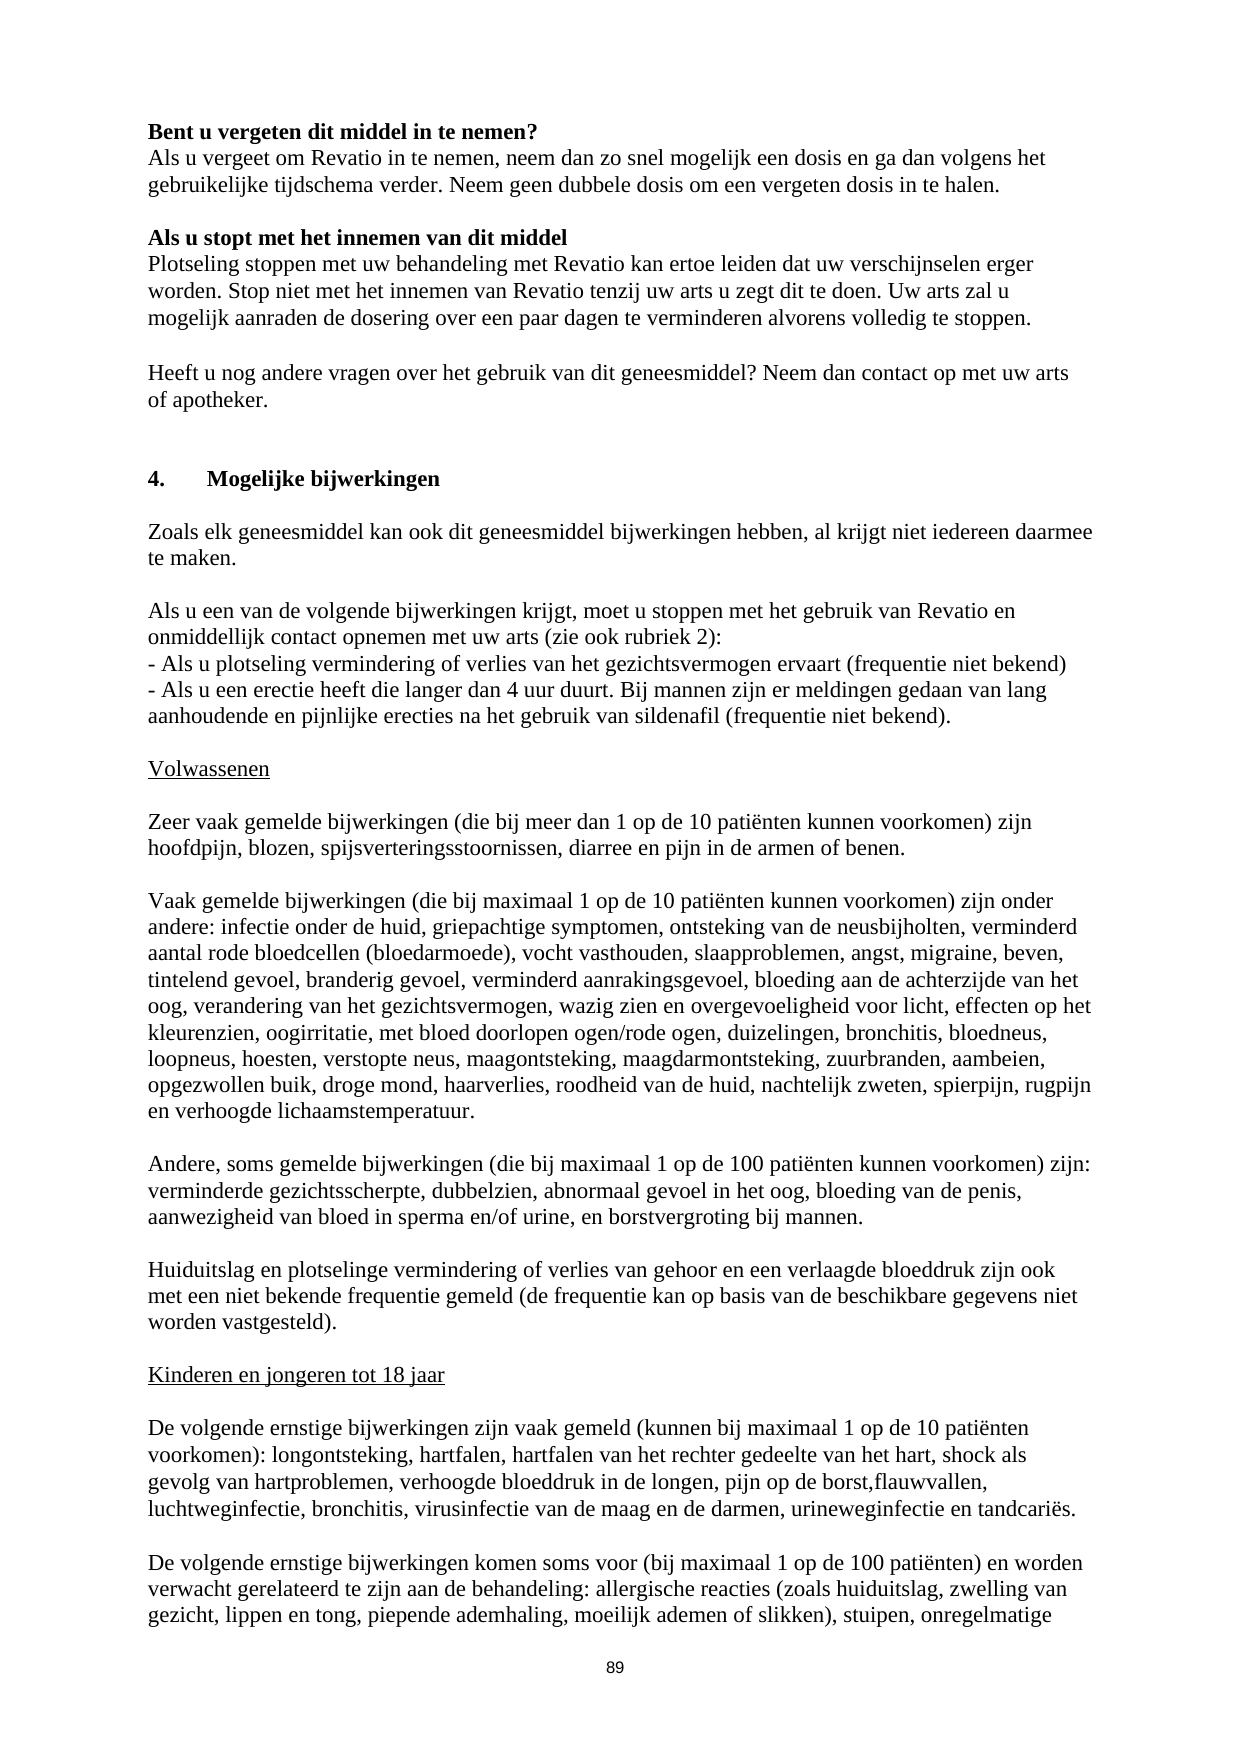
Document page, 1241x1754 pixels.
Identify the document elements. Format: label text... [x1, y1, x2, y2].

text Andere, soms gemelde bijwerkingen (die bij maximaal 1 op de 100 patiënten kunnen voorkomen) zijn: verminderde gezichtsscherpte, dubbelzien, abnormaal gevoel in het oog, bloeding van de penis, aanwezigheid van bloed in sperma en/of urine, en borstvergroting bij mannen. [148, 1150, 1093, 1229]
text Heeft u nog andere vragen over het gebruik van dit geneesmiddel? Neem dan contact op met uw arts of apotheker. [148, 358, 1093, 412]
list Zoals elk geneesmiddel kan ook dit geneesmiddel bijwerkingen hebben, al krijgt niet iedereen daarmee te maken. [148, 518, 1096, 571]
text Plotseling stoppen met uw behandeling met Revatio kan ertoe leiden dat uw verschijnselen erger worden. Stop niet met het innemen van Revatio tenzij uw arts u zegt dit te doen. Uw arts zal u mogelijk aanraden de dosering over een paar dagen te verminderen alvorens volledig te stoppen. [148, 250, 1093, 331]
text Als u een van de volgende bijwerkingen krijgt, moet u stoppen met het gebruik van Revatio en onmiddellijk contact opnemen met uw arts (zie ook rubriek 2): [148, 597, 1093, 649]
text Vaak gemelde bijwerkingen (die bij maximaal 1 op de 10 patiënten kunnen voorkomen) zijn onder andere: infectie onder de huid, griepachtige symptomen, ontsteking van de neusbijholten, verminderd aantal rode bloedcellen (bloedarmoede), vocht vasthouden, slaapproblemen, angst, migraine, beven, tintelend gevoel, branderig gevoel, verminderd aanrakingsgevoel, bloeding aan de achterzijde van het oog, verandering van het gezichtsvermogen, wazig zien en overgevoeligheid voor licht, effecten op het kleurenzien, oogirritatie, met bloed doorlopen ogen/rode ogen, duizelingen, bronchitis, bloedneus, loopneus, hoesten, verstopte neus, maagontsteking, maagdarmontsteking, zuurbranden, aambeien, opgezwollen buik, droge mond, haarverlies, roodheid van de huid, nachtelijk zweten, spierpijn, rugpijn en verhoogde lichaamstemperatuur. [148, 887, 1093, 1124]
list Volwassenen [148, 755, 1096, 781]
text De volgende ernstige bijwerkingen zijn vaak gemeld (kunnen bij maximaal 1 op de 10 patiënten voorkomen): longontsteking, hartfalen, hartfalen van het rechter gedeelte van het hart, shock als gevolg van hartproblemen, verhoogde bloeddruk in de longen, pijn op de borst,flauwvallen, luchtweginfectie, bronchitis, virusinfectie van de maag en de darmen, urineweginfectie en tandcariës. [148, 1414, 1093, 1522]
text Zeer vaak gemelde bijwerkingen (die bij meer dan 1 op de 10 patiënten kunnen voorkomen) zijn hoofdpijn, blozen, spijsverteringsstoornissen, diarree en pijn in de armen of benen. [148, 808, 1093, 860]
list Als u vergeet om Revatio in te nemen, neem dan zo snel mogelijk een dosis en ga dan volgens het gebruikelijke tijdschema verder. Neem geen dubbele dosis om een vergeten dosis in te halen. [148, 144, 1093, 197]
list 4. Mogelijke bijwerkingen [148, 465, 1093, 491]
list - Als u een erectie heeft die langer dan 4 uur duurt. Bij mannen zijn er meldingen gedaan van lang aanhoudende en pijnlijke erecties na het gebruik van sildenafil (frequentie niet bekend). [148, 676, 1096, 729]
list Kinderen en jongeren tot 18 jaar [148, 1361, 1093, 1387]
list Bent u vergeten dit middel in te nemen? [148, 118, 1093, 144]
text - Als u plotseling vermindering of verlies van het gezichtsvermogen ervaart (frequentie niet bekend) [148, 649, 1093, 676]
text Huiduitslag en plotselinge vermindering of verlies van gehoor en een verlaagde bloeddruk zijn ook met een niet bekende frequentie gemeld (de frequentie kan op basis van de beschikbare gegevens niet worden vastgesteld). [148, 1256, 1093, 1335]
list Als u stopt met het innemen van dit middel [148, 223, 1093, 250]
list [148, 1548, 1093, 1628]
